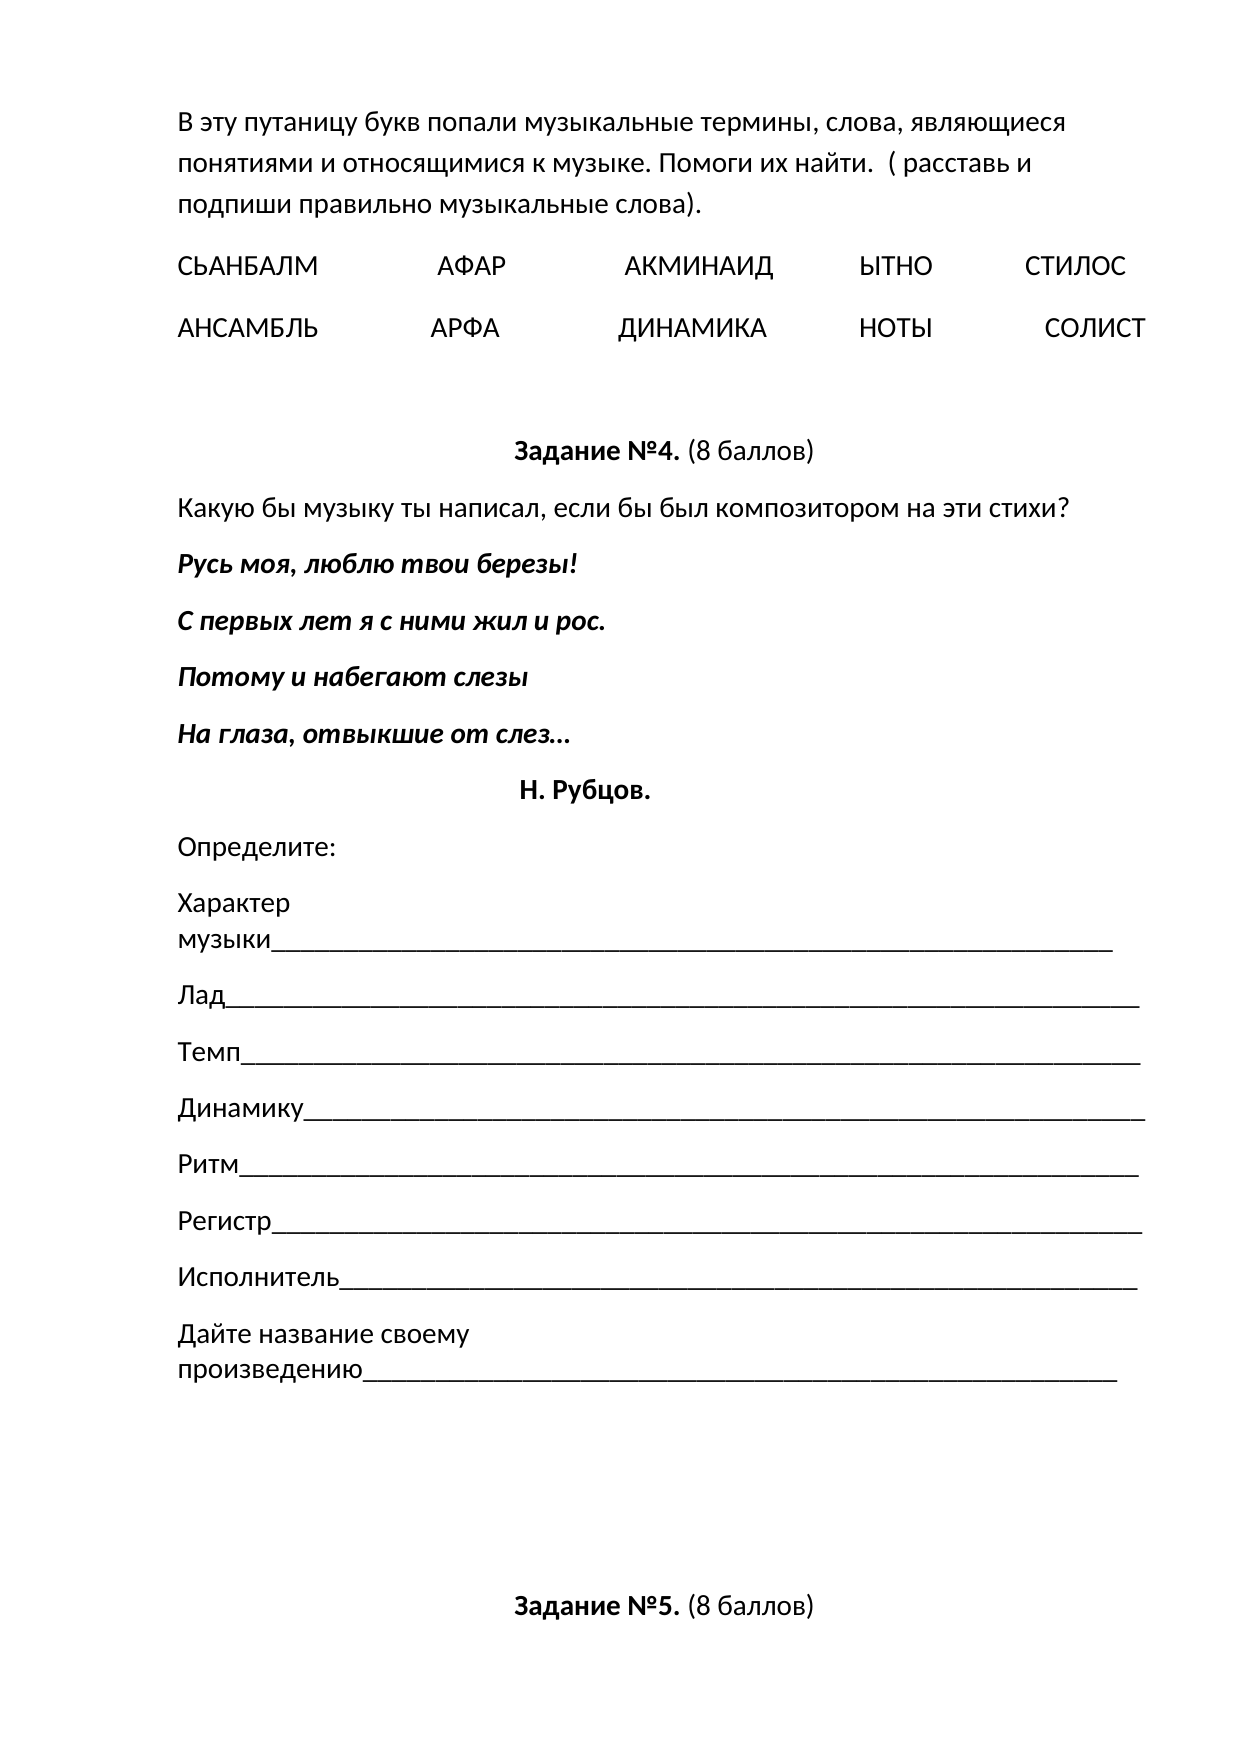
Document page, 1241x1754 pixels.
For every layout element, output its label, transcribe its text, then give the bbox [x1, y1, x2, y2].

text В эту путаницу букв попали музыкальные термины, слова, являющиеся понятиями и относящимися к музыке. Помоги их найти. ( расставь и подпиши правильно музыкальные слова). [177, 103, 1152, 221]
text Динамику__________________________________________________________ [177, 1089, 1152, 1125]
text Темп______________________________________________________________ [177, 1033, 1152, 1068]
text С первых лет я с ними жил и рос. [177, 602, 1152, 637]
text На глаза, отвыкшие от слез… [177, 715, 1152, 750]
text Какую бы музыку ты написал, если бы был композитором на эти стихи? [177, 489, 1152, 524]
text СЬАНБАЛМ АФАР АКМИНАИД ЫТНО СТИЛОС [177, 247, 1152, 283]
text Характер музыки__________________________________________________________ [177, 884, 1152, 955]
text Русь моя, люблю твои березы! [177, 545, 1152, 581]
text Лад_______________________________________________________________ [177, 976, 1152, 1012]
text Потому и набегают слезы [177, 658, 1152, 694]
text Регистр____________________________________________________________ [177, 1202, 1152, 1238]
text Исполнитель_______________________________________________________ [177, 1258, 1152, 1294]
text Задание №4. (8 баллов) [177, 432, 1152, 468]
text Задание №5. (8 баллов) [177, 1587, 1152, 1623]
text Определите: [177, 828, 1152, 863]
text АНСАМБЛЬ АРФА ДИНАМИКА НОТЫ СОЛИСТ [177, 309, 1152, 344]
text Н. Рубцов. [177, 771, 1152, 807]
text Дайте название своему произведению____________________________________________________ [177, 1315, 1152, 1386]
text Ритм______________________________________________________________ [177, 1146, 1152, 1181]
